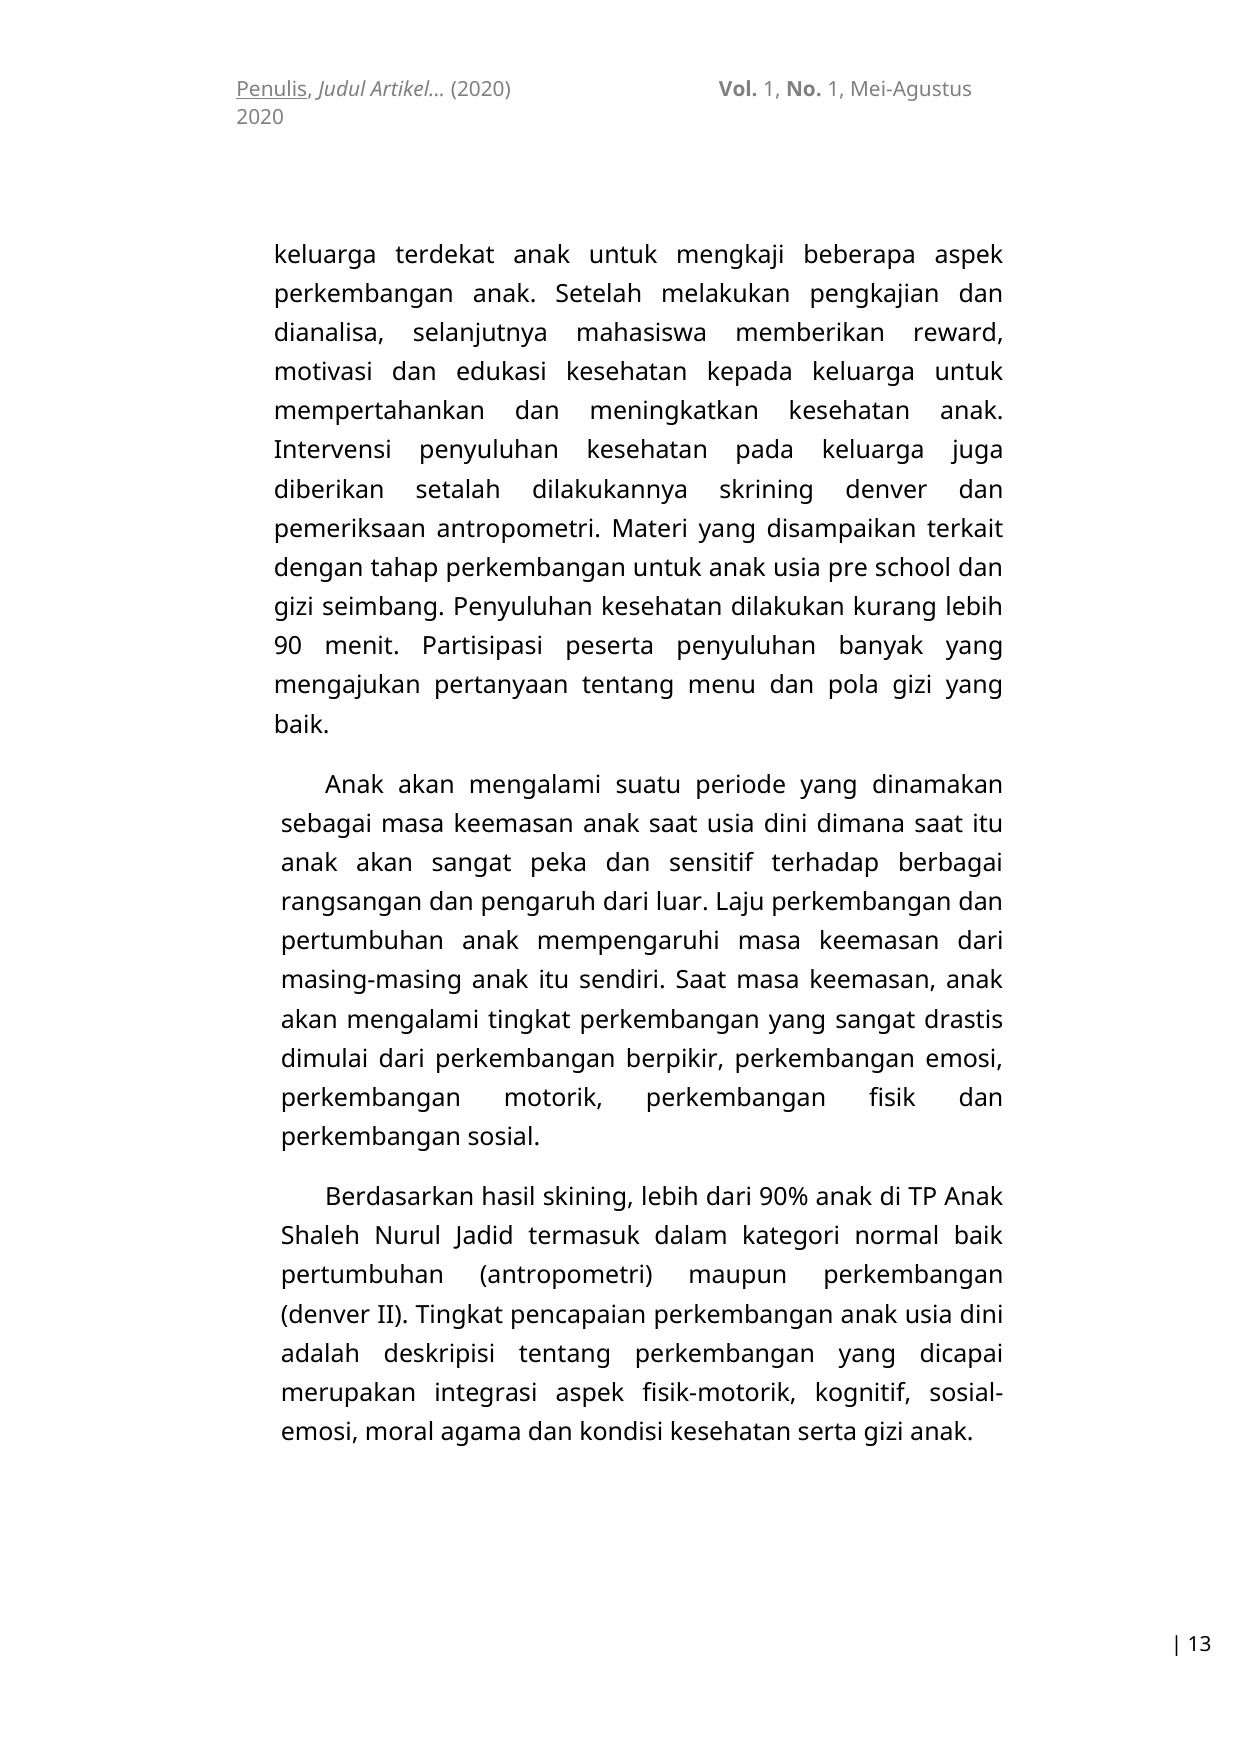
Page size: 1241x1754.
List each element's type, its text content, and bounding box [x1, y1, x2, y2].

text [273, 236, 1004, 740]
text Berdasarkan hasil skining, lebih dari 90% anak di TP Anak Shaleh Nurul Jadid termasuk dalam kategori normal baik pertumbuhan (antropometri) maupun perkembangan (denver II). Tingkat pencapaian perkembangan anak usia dini adalah deskripisi tentang perkembangan yang dicapai merupakan integrasi aspek fisik-motorik, kognitif, sosial-emosi, moral agama dan kondisi kesehatan serta gizi anak. [281, 1179, 1004, 1448]
text Anak akan mengalami suatu periode yang dinamakan sebagai masa keemasan anak saat usia dini dimana saat itu anak akan sangat peka dan sensitif terhadap berbagai rangsangan dan pengaruh dari luar. Laju perkembangan dan pertumbuhan anak mempengaruhi masa keemasan dari masing-masing anak itu sendiri. Saat masa keemasan, anak akan mengalami tingkat perkembangan yang sangat drastis dimulai dari perkembangan berpikir, perkembangan emosi, perkembangan motorik, perkembangan fisik dan perkembangan sosial. [281, 766, 1004, 1153]
